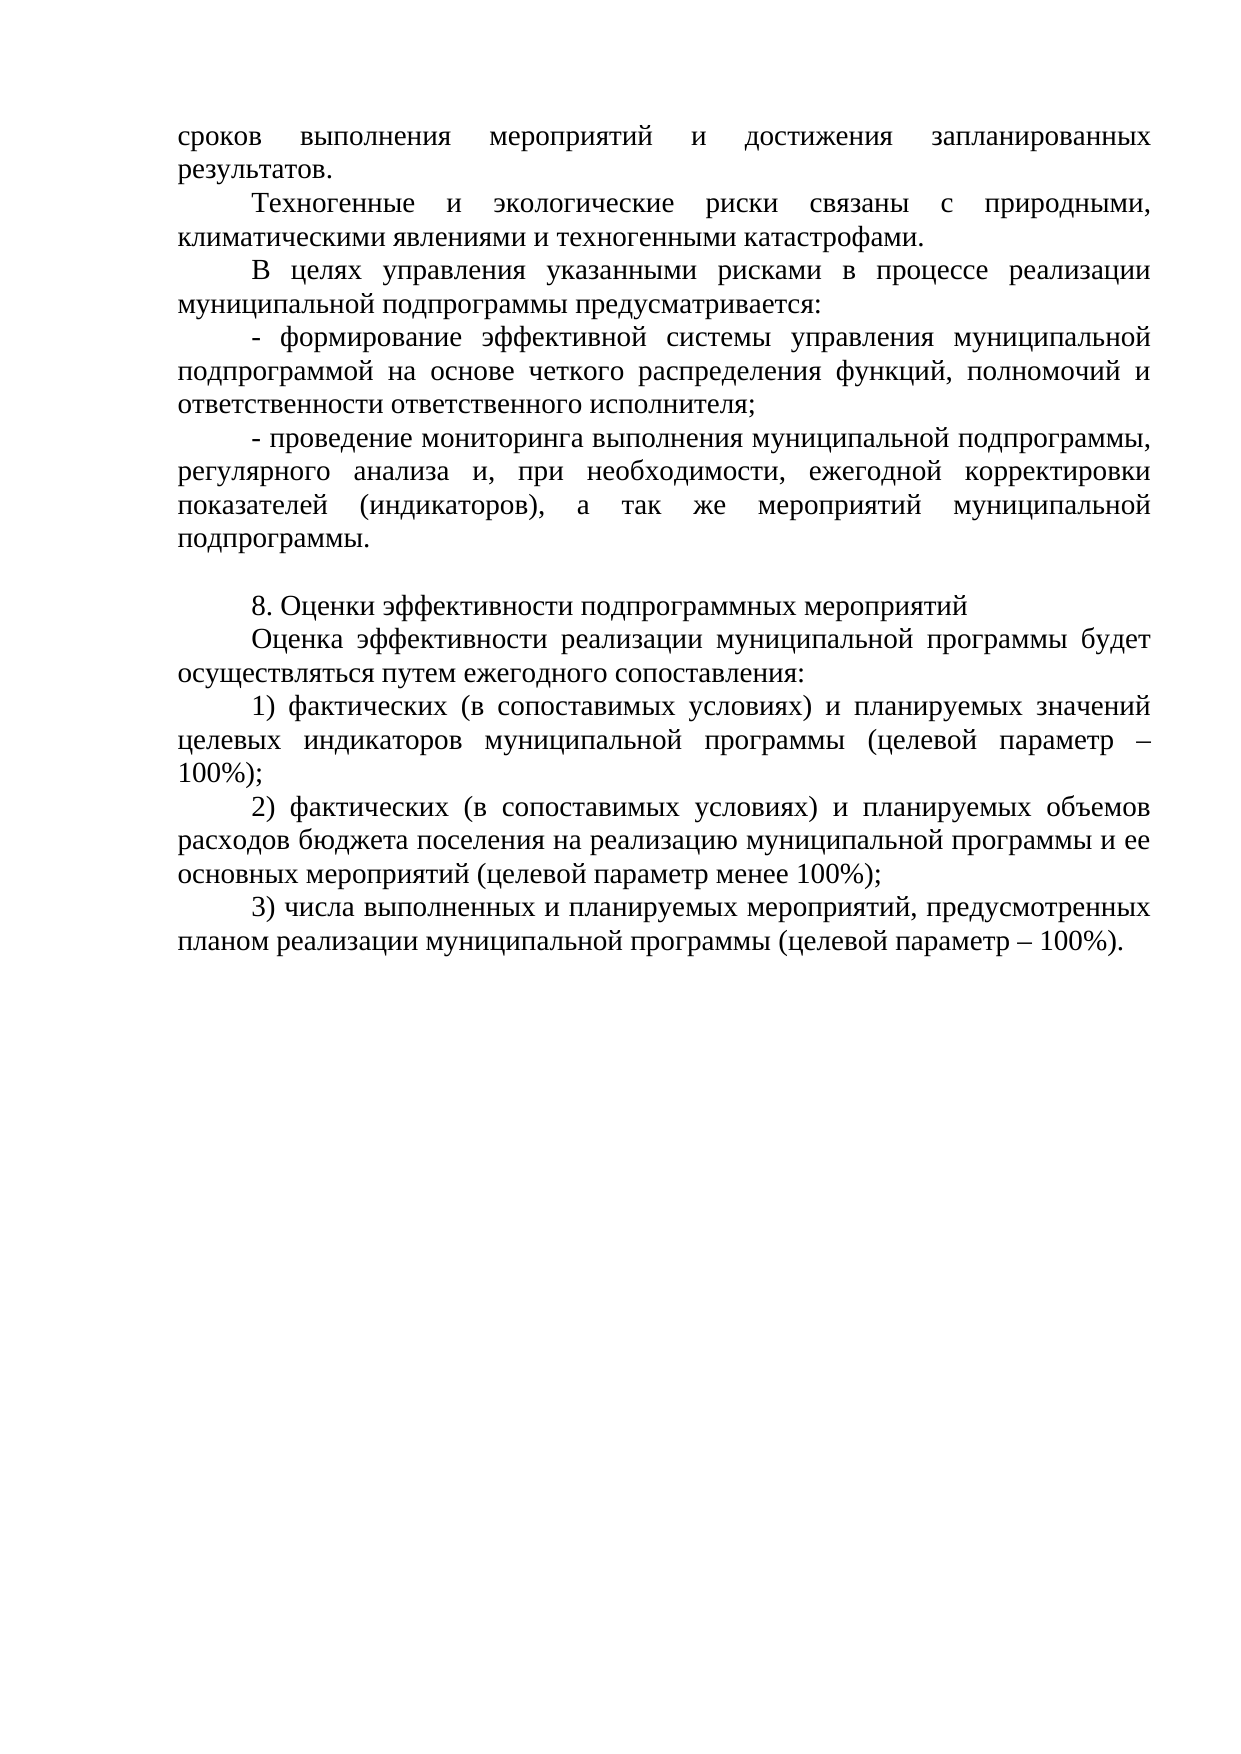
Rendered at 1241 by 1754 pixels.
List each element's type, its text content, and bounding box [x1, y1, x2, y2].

text 1) фактических (в сопоставимых условиях) и планируемых значений целевых индикаторов муниципальной программы (целевой параметр – 100%); [177, 688, 1152, 789]
text 2) фактических (в сопоставимых условиях) и планируемых объемов расходов бюджета поселения на реализацию муниципальной программы и ее основных мероприятий (целевой параметр менее 100%); [177, 789, 1152, 889]
text Техногенные и экологические риски связаны с природными, климатическими явлениями и техногенными катастрофами. [177, 185, 1152, 252]
text 8. Оценки эффективности подпрограммных мероприятий [177, 588, 1152, 621]
text - проведение мониторинга выполнения муниципальной подпрограммы, регулярного анализа и, при необходимости, ежегодной корректировки показателей (индикаторов), а так же мероприятий муниципальной подпрограммы. [177, 420, 1152, 554]
text 3) числа выполненных и планируемых мероприятий, предусмотренных планом реализации муниципальной программы (целевой параметр – 100%). [177, 889, 1152, 957]
text - формирование эффективной системы управления муниципальной подпрограммой на основе четкого распределения функций, полномочий и ответственности ответственного исполнителя; [177, 319, 1152, 420]
text В целях управления указанными рисками в процессе реализации муниципальной подпрограммы предусматривается: [177, 252, 1152, 319]
text Оценка эффективности реализации муниципальной программы будет осуществляться путем ежегодного сопоставления: [177, 621, 1152, 688]
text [177, 118, 1152, 185]
